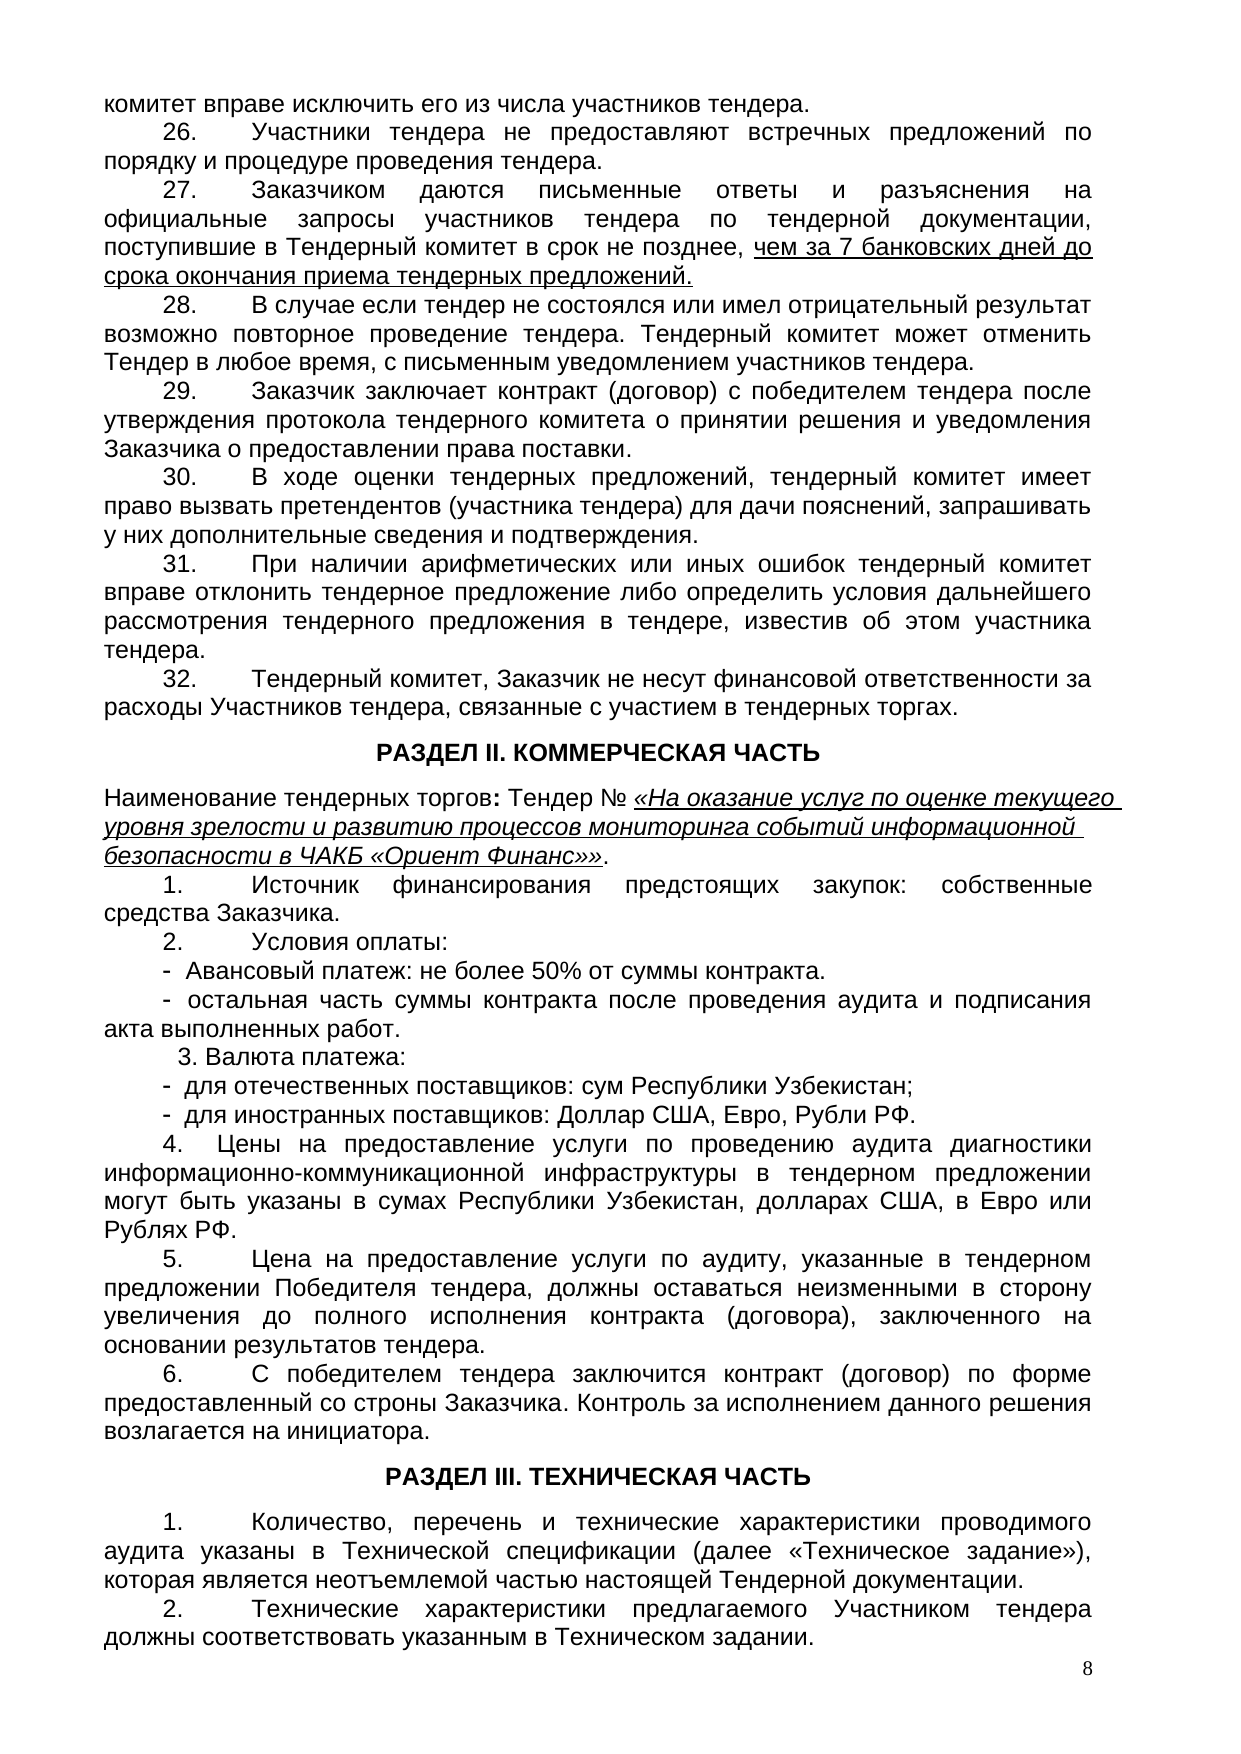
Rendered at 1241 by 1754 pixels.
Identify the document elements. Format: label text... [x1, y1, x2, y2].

list Условия оплаты: [103, 927, 1092, 956]
text РАЗДЕЛ II. КОММЕРЧЕСКАЯ ЧАСТЬ [103, 738, 1092, 767]
list Источник финансирования предстоящих закупок: собственные средства Заказчика. [103, 870, 1092, 927]
list Заказчиком даются письменные ответы и разъяснения на официальные запросы участников тендера по тендерной документации, поступившие в Тендерный комитет в срок не позднее, чем за 7 банковских дней до срока окончания приема тендерных предложений. [103, 175, 1092, 290]
list Цена на предоставление услуги по аудиту, указанные в тендерном предложении Победителя тендера, должны оставаться неизменными в сторону увеличения до полного исполнения контракта (договора), заключенного на основании результатов тендера. [103, 1244, 1092, 1359]
list 4. Цены на предоставление услуги по проведению аудита диагностики информационно-коммуникационной инфраструктуры в тендерном предложении могут быть указаны в cумах Республики Узбекистан, долларах США, в Евро или Рублях РФ. [103, 1129, 1092, 1244]
list Тендерный комитет, Заказчик не несут финансовой ответственности за расходы Участников тендера, связанные с участием в тендерных торгах. [103, 664, 1092, 721]
list Количество, перечень и технические характеристики проводимого аудита указаны в Технической спецификации (далее «Техническое задание»), которая является неотъемлемой частью настоящей Тендерной документации. [103, 1507, 1092, 1594]
list В ходе оценки тендерных предложений, тендерный комитет имеет право вызвать претендентов (участника тендера) для дачи пояснений, запрашивать у них дополнительные сведения и подтверждения. [103, 462, 1092, 549]
list для иностранных поставщиков: Доллар США, Евро, Рубли РФ. [103, 1100, 1092, 1129]
list для отечественных поставщиков: cум Республики Узбекистан; [103, 1071, 1092, 1100]
text РАЗДЕЛ III. ТЕХНИЧЕСКАЯ ЧАСТЬ [103, 1462, 1092, 1491]
list При наличии арифметических или иных ошибок тендерный комитет вправе отклонить тендерное предложение либо определить условия дальнейшего рассмотрения тендерного предложения в тендере, известив об этом участника тендера. [103, 549, 1092, 664]
list Авансовый платеж: не более 50% от суммы контракта. [103, 956, 1092, 985]
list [103, 89, 1092, 117]
list Заказчик заключает контракт (договор) с победителем тендера после утверждения протокола тендерного комитета о принятии решения и уведомления Заказчика о предоставлении права поставки. [103, 376, 1092, 462]
list С победителем тендера заключится контракт (договор) по форме предоставленный со строны Заказчика. Контроль за исполнением данного решения возлагается на инициатора. [103, 1359, 1092, 1445]
text Наименование тендерных торгов: Тендер № «На оказание услуг по оценке текущего уровня зрелости и развитию процессов мониторинга событий информационной безопасности в ЧАКБ «Ориент Финанс»». [103, 783, 1149, 870]
list В случае если тендер не состоялся или имел отрицательный результат возможно повторное проведение тендера. Тендерный комитет может отменить Тендер в любое время, с письменным уведомлением участников тендера. [103, 290, 1092, 376]
list остальная часть суммы контракта после проведения аудита и подписания акта выполненных работ. [103, 985, 1092, 1042]
list Технические характеристики предлагаемого Участником тендера должны соответствовать указанным в Техническом задании. [103, 1594, 1092, 1651]
list Участники тендера не предоставляют встречных предложений по порядку и процедуре проведения тендера. [103, 117, 1092, 175]
text 3. Валюта платежа: [103, 1042, 1092, 1071]
